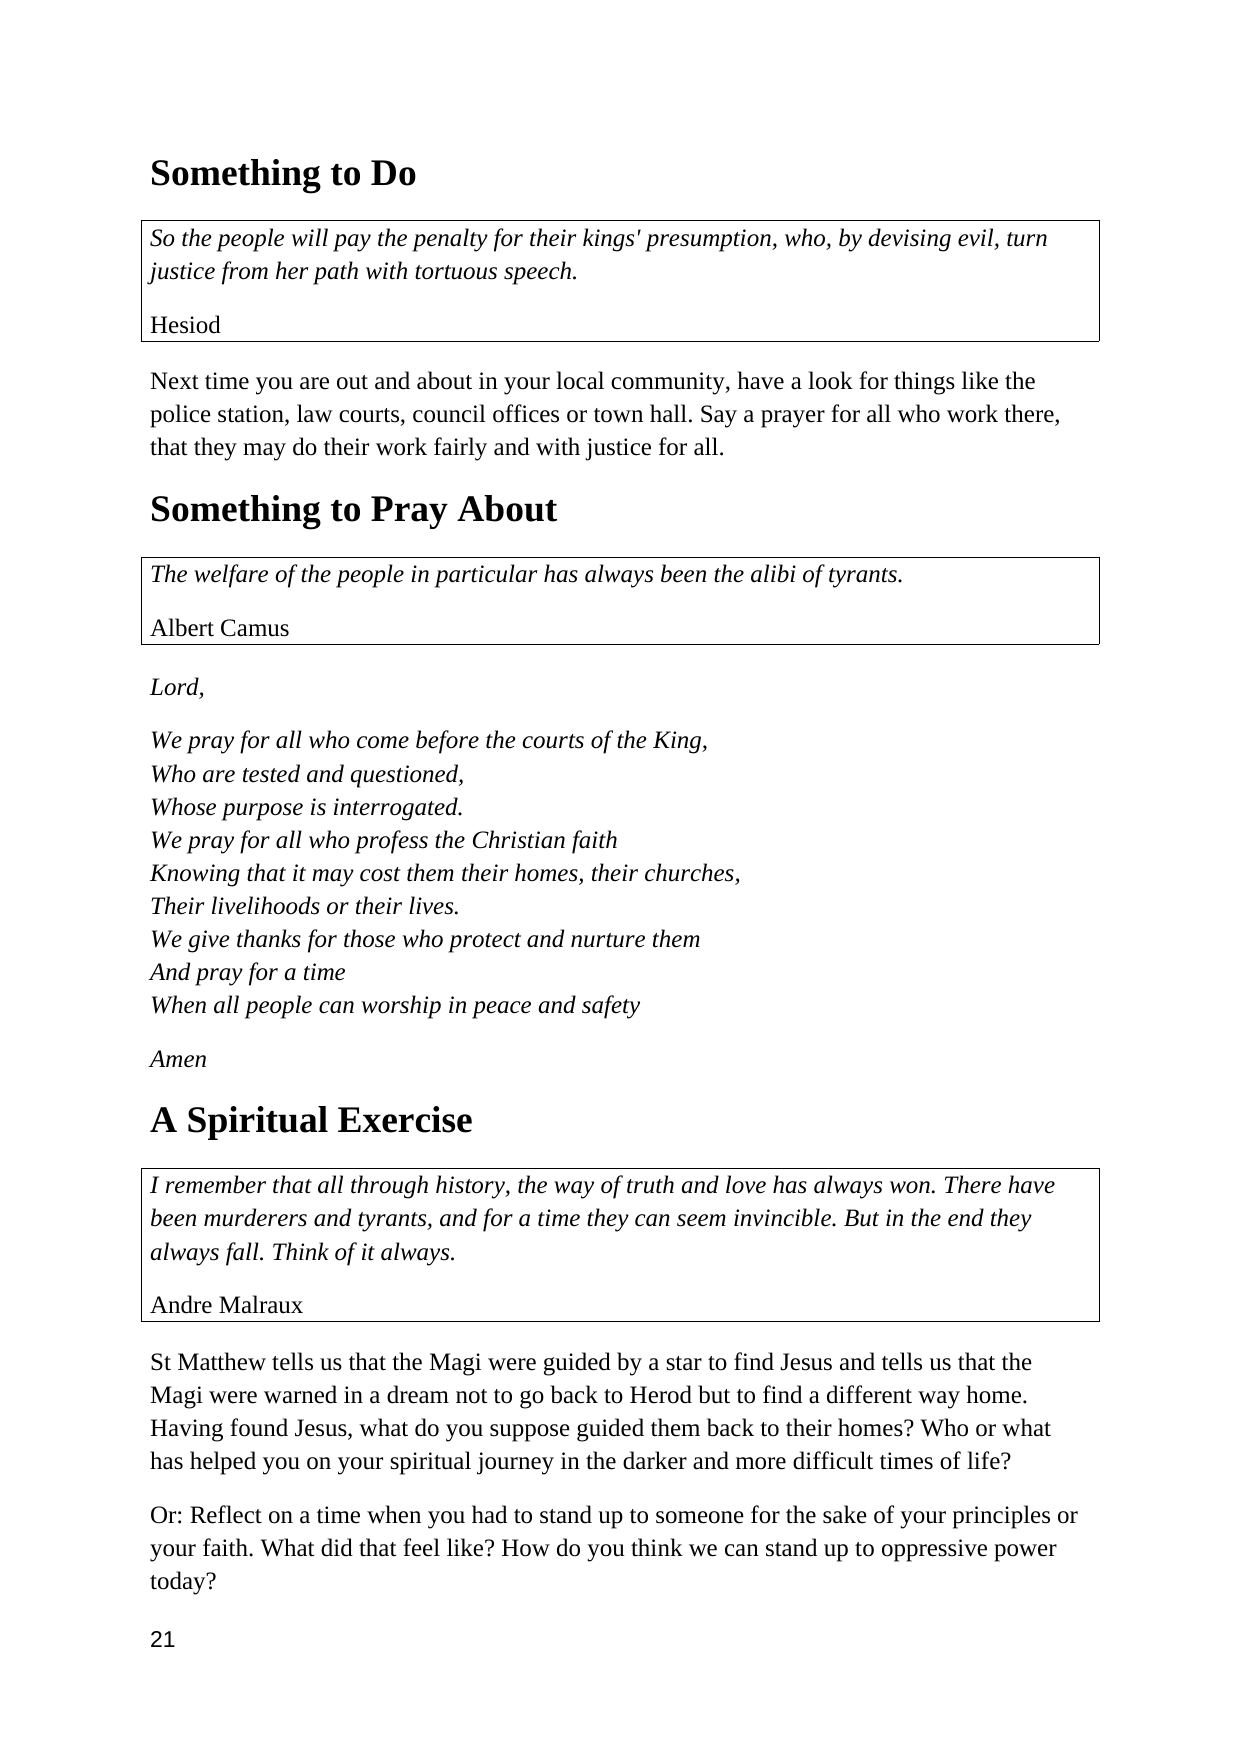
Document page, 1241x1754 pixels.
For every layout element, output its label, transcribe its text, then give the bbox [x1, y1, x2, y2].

text Next time you are out and about in your local community, have a look for things like the police station, law courts, council offices or town hall. Say a prayer for all who work there, that they may do their work fairly and with justice for all. [150, 366, 1090, 461]
text The welfare of the people in particular has always been the alibi of tyrants. [142, 558, 1099, 588]
text We pray for all who come before the courts of the King, Who are tested and questioned, Whose purpose is interrogated. We pray for all who profess the Christian faith Knowing that it may cost them their homes, their churches, Their livelihoods or their lives. We give thanks for those who protect and nurture them And pray for a time When all people can worship in peace and safety [150, 726, 1090, 1018]
text Lord, [150, 672, 1090, 701]
text So the people will pay the penalty for their kings' presumption, who, by devising evil, turn justice from her path with tortuous speech. [142, 221, 1099, 285]
text St Matthew tells us that the Magi were guided by a star to find Jesus and tells us that the Magi were warned in a dream not to go back to Herod but to find a different way home. Having found Jesus, what do you suppose guided them back to their homes? Who or what has helped you on your spiritual journey in the darker and more difficult times of life? [150, 1347, 1090, 1475]
text Albert Camus [142, 611, 1099, 644]
text I remember that all through history, the way of truth and love has always won. There have been murderers and tyrants, and for a time they can seem invincible. But in the end they always fall. Think of it always. [142, 1169, 1099, 1265]
text Hesiod [142, 307, 1099, 341]
text Or: Reflect on a time when you had to stand up to someone for the sake of your principles or your faith. What did that feel like? How do you think we can stand up to oppressive power today? [150, 1500, 1090, 1594]
text Amen [150, 1044, 1090, 1072]
text Something to Pray About [150, 486, 1090, 529]
text Andre Malraux [142, 1288, 1099, 1321]
text Something to Do [150, 150, 1090, 193]
text A Spiritual Exercise [150, 1097, 1090, 1141]
